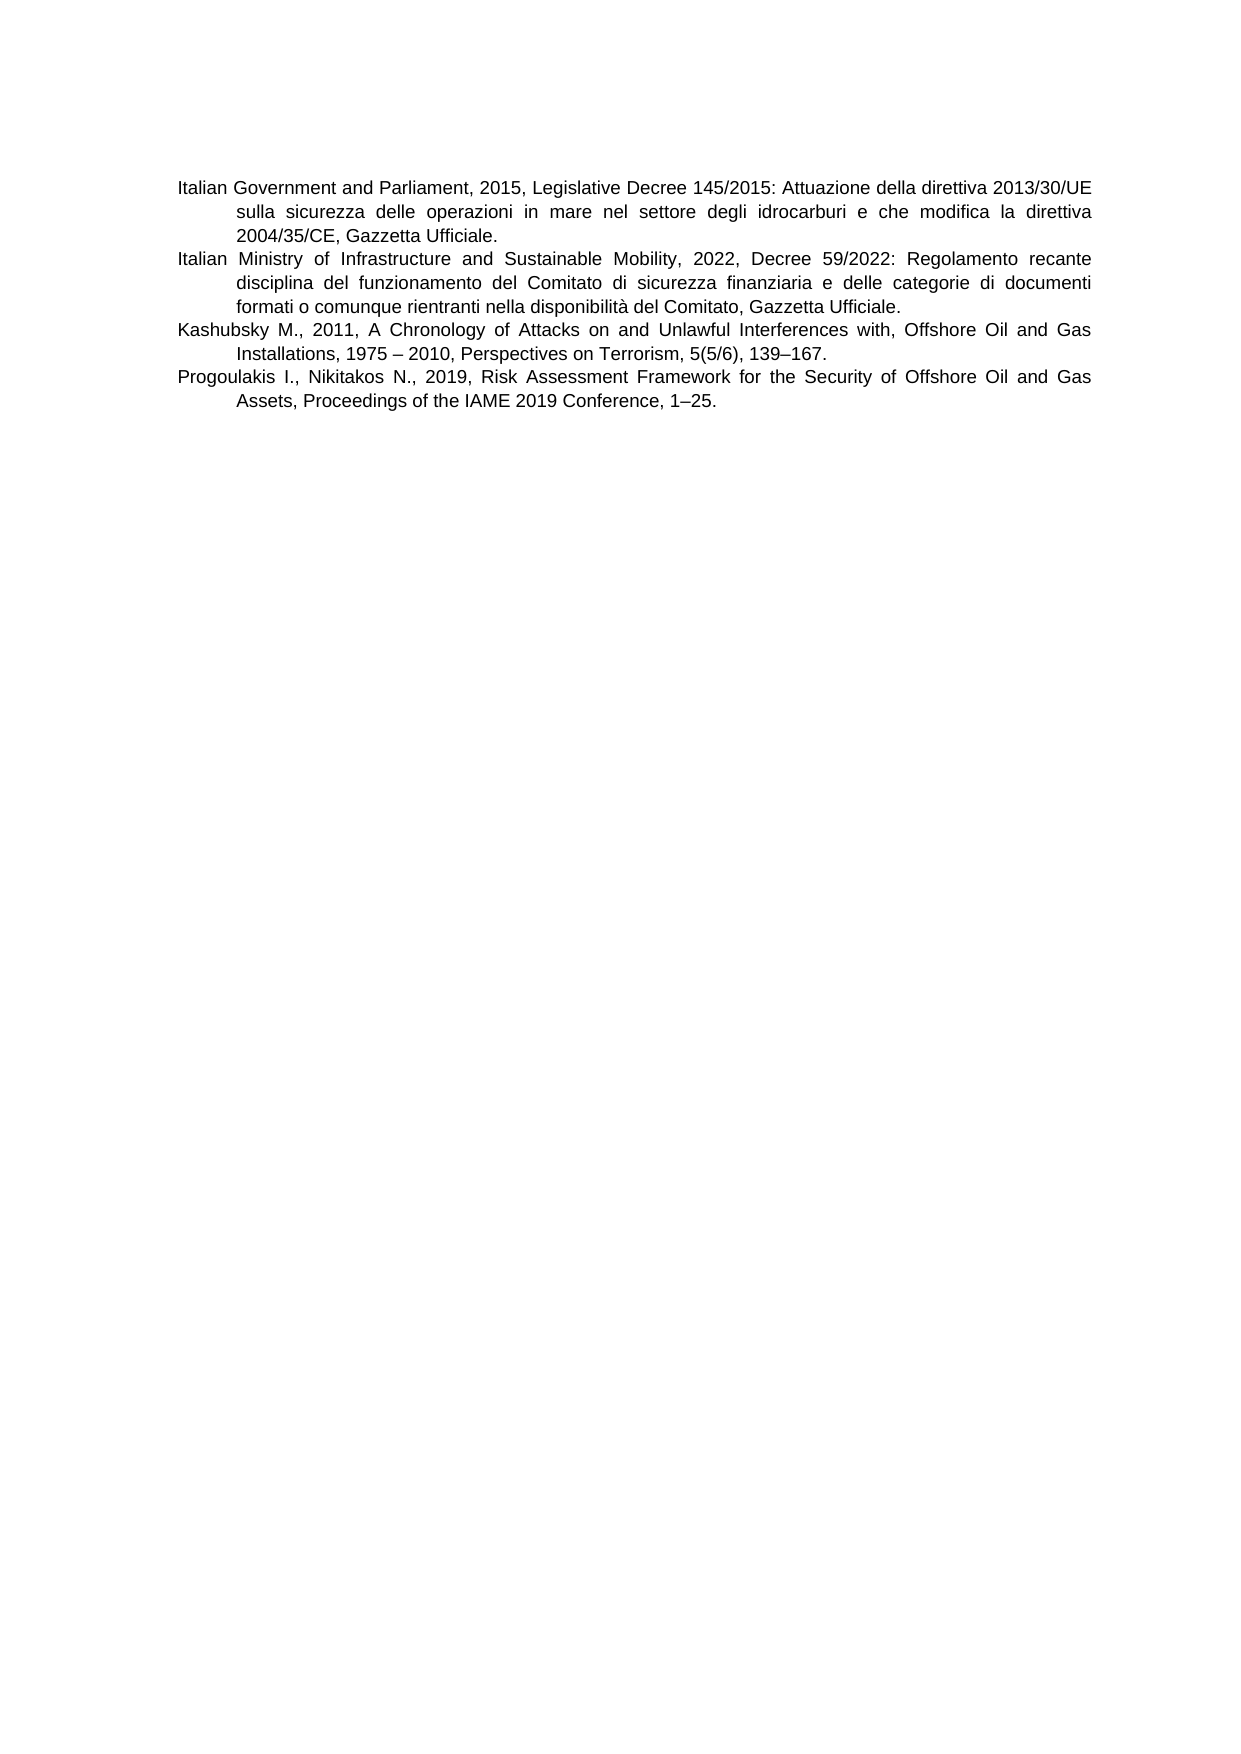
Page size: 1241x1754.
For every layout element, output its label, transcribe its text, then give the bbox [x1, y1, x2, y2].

text Kashubsky M., 2011, A Chronology of Attacks on and Unlawful Interferences with, Offshore Oil and Gas Installations, 1975 – 2010, Perspectives on Terrorism, 5(5/6), 139–167. [177, 319, 1092, 364]
text Progoulakis I., Nikitakos N., 2019, Risk Assessment Framework for the Security of Offshore Oil and Gas Assets, Proceedings of the IAME 2019 Conference, 1–25. [177, 366, 1092, 412]
text Italian Ministry of Infrastructure and Sustainable Mobility, 2022, Decree 59/2022: Regolamento recante disciplina del funzionamento del Comitato di sicurezza finanziaria e delle categorie di documenti formati o comunque rientranti nella disponibilità del Comitato, Gazzetta Ufficiale. [177, 248, 1092, 317]
text Italian Government and Parliament, 2015, Legislative Decree 145/2015: Attuazione della direttiva 2013/30/UE sulla sicurezza delle operazioni in mare nel settore degli idrocarburi e che modifica la direttiva 2004/35/CE, Gazzetta Ufficiale. [177, 177, 1092, 246]
